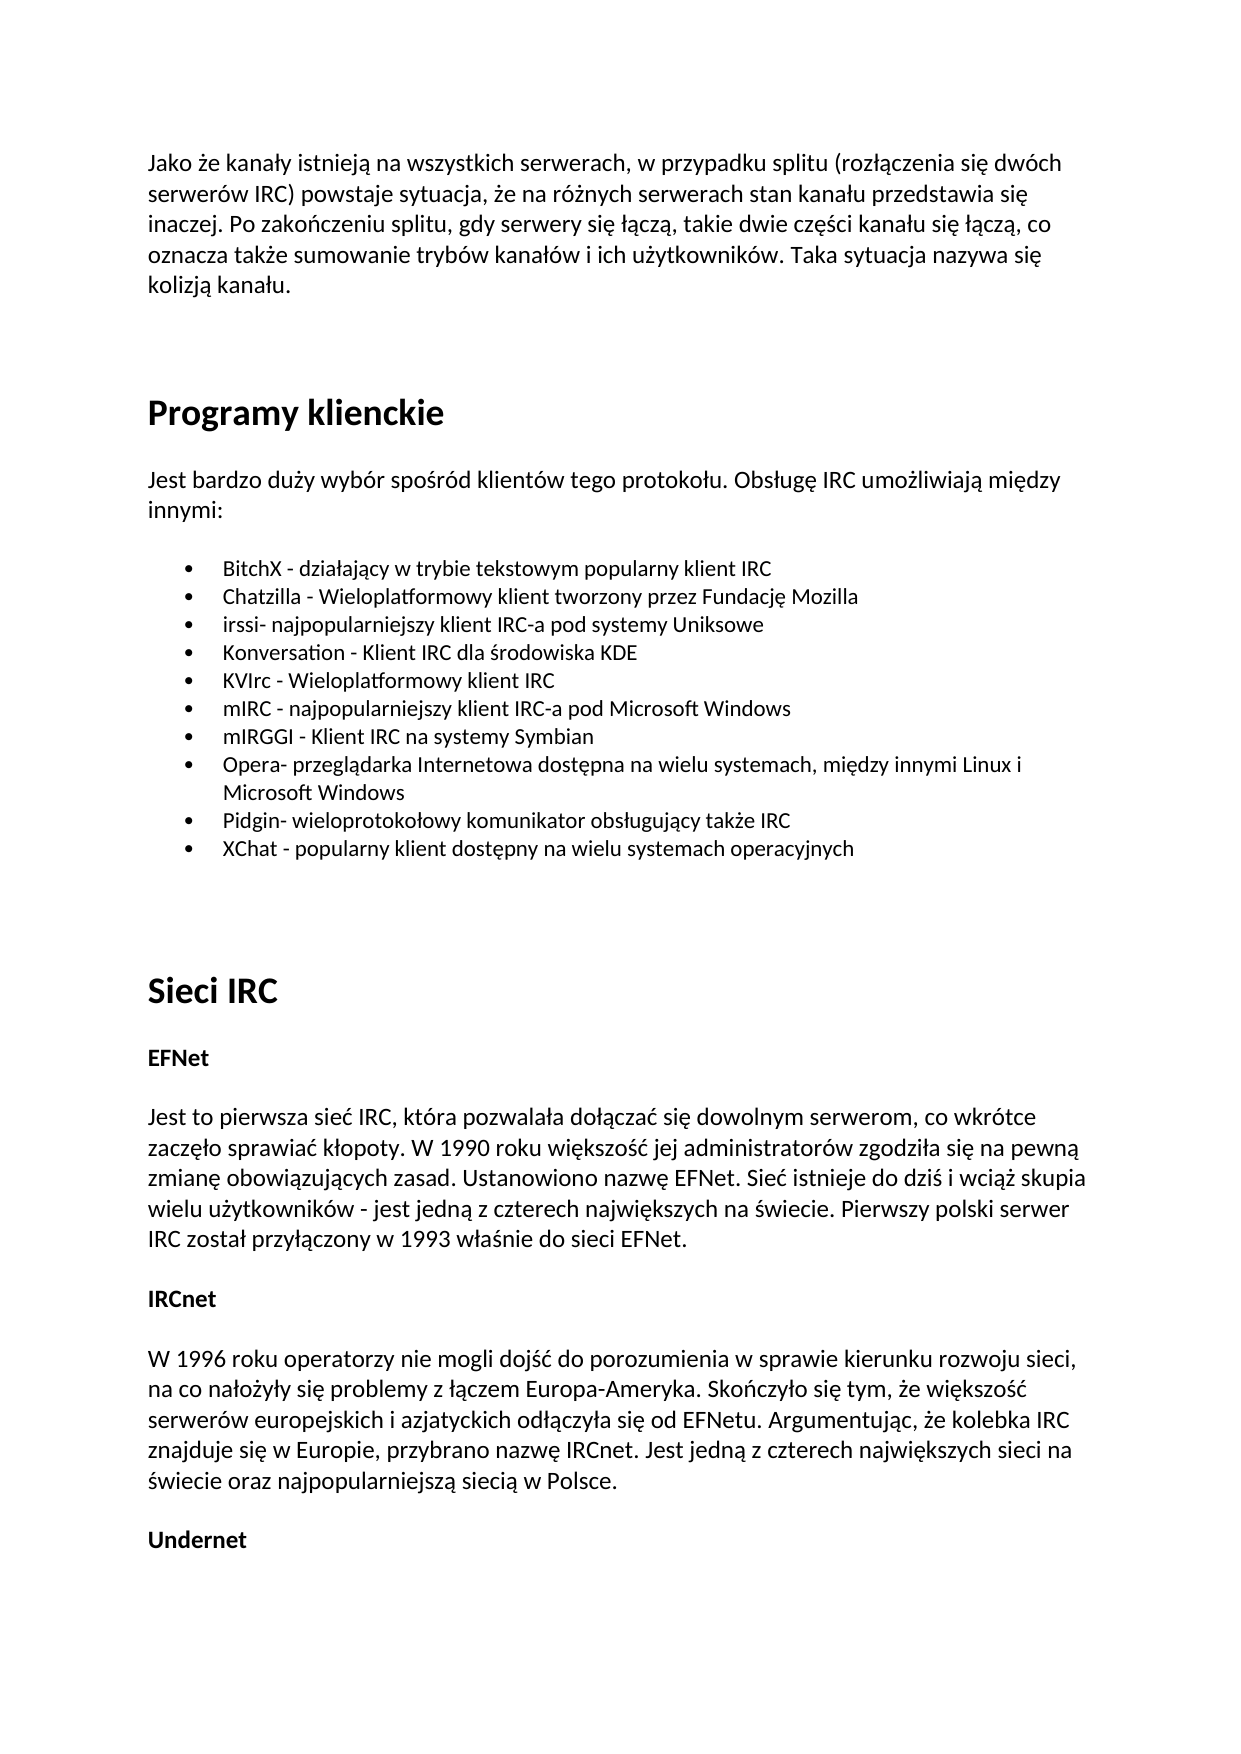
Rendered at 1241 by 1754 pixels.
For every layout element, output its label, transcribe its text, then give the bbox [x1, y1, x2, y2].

text Jako że kanały istnieją na wszystkich serwerach, w przypadku splitu (rozłączenia się dwóch serwerów IRC) powstaje sytuacja, że na różnych serwerach stan kanału przedstawia się inaczej. Po zakończeniu splitu, gdy serwery się łączą, takie dwie części kanału się łączą, co oznacza także sumowanie trybów kanałów i ich użytkowników. Taka sytuacja nazywa się kolizją kanału. [148, 148, 1093, 300]
list mIRGGI - Klient IRC na systemy Symbian [185, 722, 1093, 750]
list irssi- najpopularniejszy klient IRC-a pod systemy Uniksowe [185, 610, 1093, 638]
list KVIrc - Wieloplatformowy klient IRC [185, 666, 1093, 694]
list Opera- przeglądarka Internetowa dostępna na wielu systemach, między innymi Linux i Microsoft Windows [185, 750, 1093, 806]
text Jest bardzo duży wybór spośród klientów tego protokołu. Obsługę IRC umożliwiają między innymi: [148, 464, 1093, 525]
list Konversation - Klient IRC dla środowiska KDE [185, 638, 1093, 666]
subtitle Programy klienckie [148, 389, 1093, 435]
list Chatzilla - Wieloplatformowy klient tworzony przez Fundację Mozilla [185, 582, 1093, 610]
text Jest to pierwsza sieć IRC, która pozwalała dołączać się dowolnym serwerom, co wkrótce zaczęło sprawiać kłopoty. W 1990 roku większość jej administratorów zgodziła się na pewną zmianę obowiązujących zasad. Ustanowiono nazwę EFNet. Sieć istnieje do dziś i wciąż skupia wielu użytkowników - jest jedną z czterech największych na świecie. Pierwszy polski serwer IRC został przyłączony w 1993 właśnie do sieci EFNet. [148, 1101, 1093, 1254]
subtitle EFNet [148, 1042, 1093, 1072]
list XChat - popularny klient dostępny na wielu systemach operacyjnych [185, 834, 1093, 862]
list mIRC - najpopularniejszy klient IRC-a pod Microsoft Windows [185, 694, 1093, 722]
subtitle Sieci IRC [148, 967, 1093, 1012]
subtitle Undernet [148, 1524, 1093, 1555]
list Pidgin- wieloprotokołowy komunikator obsługujący także IRC [185, 806, 1093, 834]
subtitle IRCnet [148, 1283, 1093, 1314]
text W 1996 roku operatorzy nie mogli dojść do porozumienia w sprawie kierunku rozwoju sieci, na co nałożyły się problemy z łączem Europa-Ameryka. Skończyło się tym, że większość serwerów europejskich i azjatyckich odłączyła się od EFNetu. Argumentując, że kolebka IRC znajduje się w Europie, przybrano nazwę IRCnet. Jest jedną z czterech największych sieci na świecie oraz najpopularniejszą siecią w Polsce. [148, 1343, 1093, 1495]
list BitchX - działający w trybie tekstowym popularny klient IRC [185, 554, 1093, 582]
